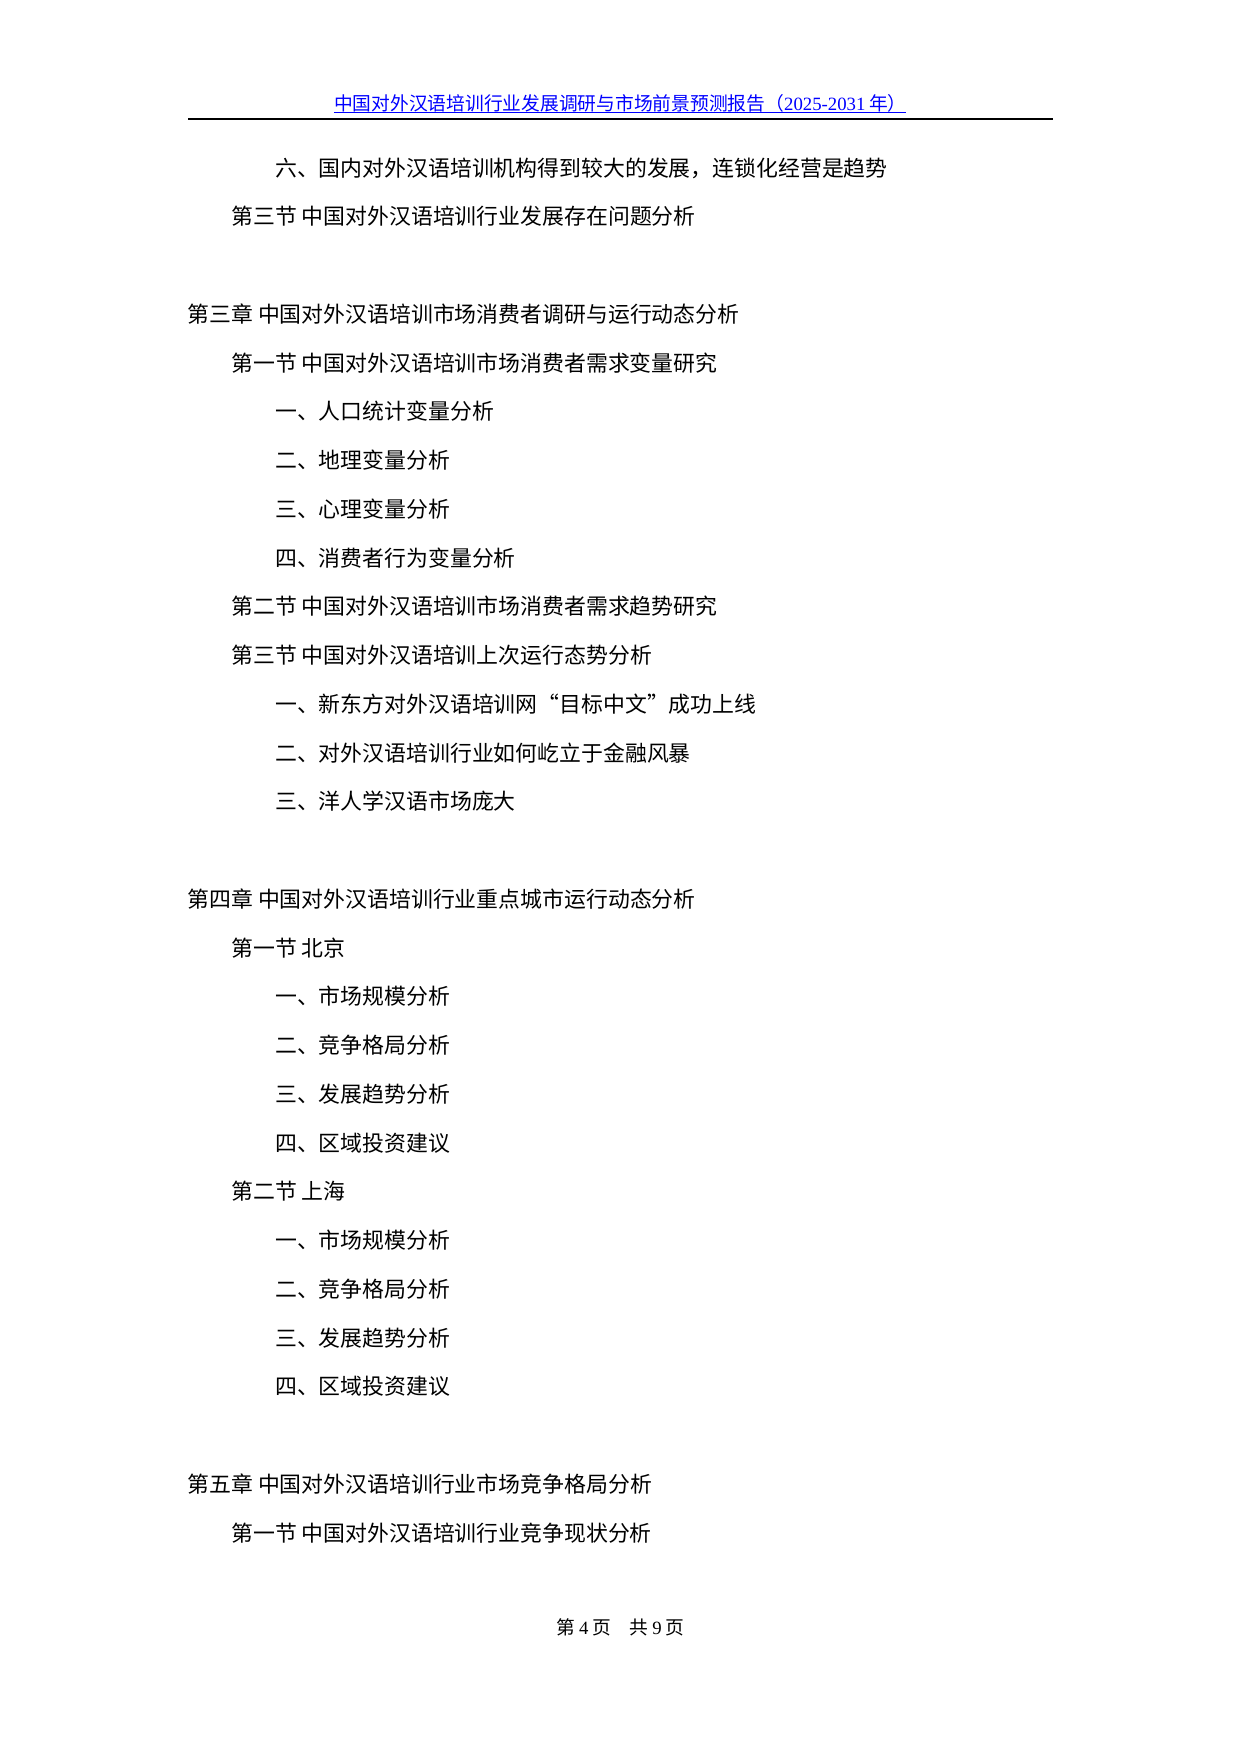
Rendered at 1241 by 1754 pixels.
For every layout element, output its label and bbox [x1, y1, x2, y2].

text [187, 150, 1053, 1548]
